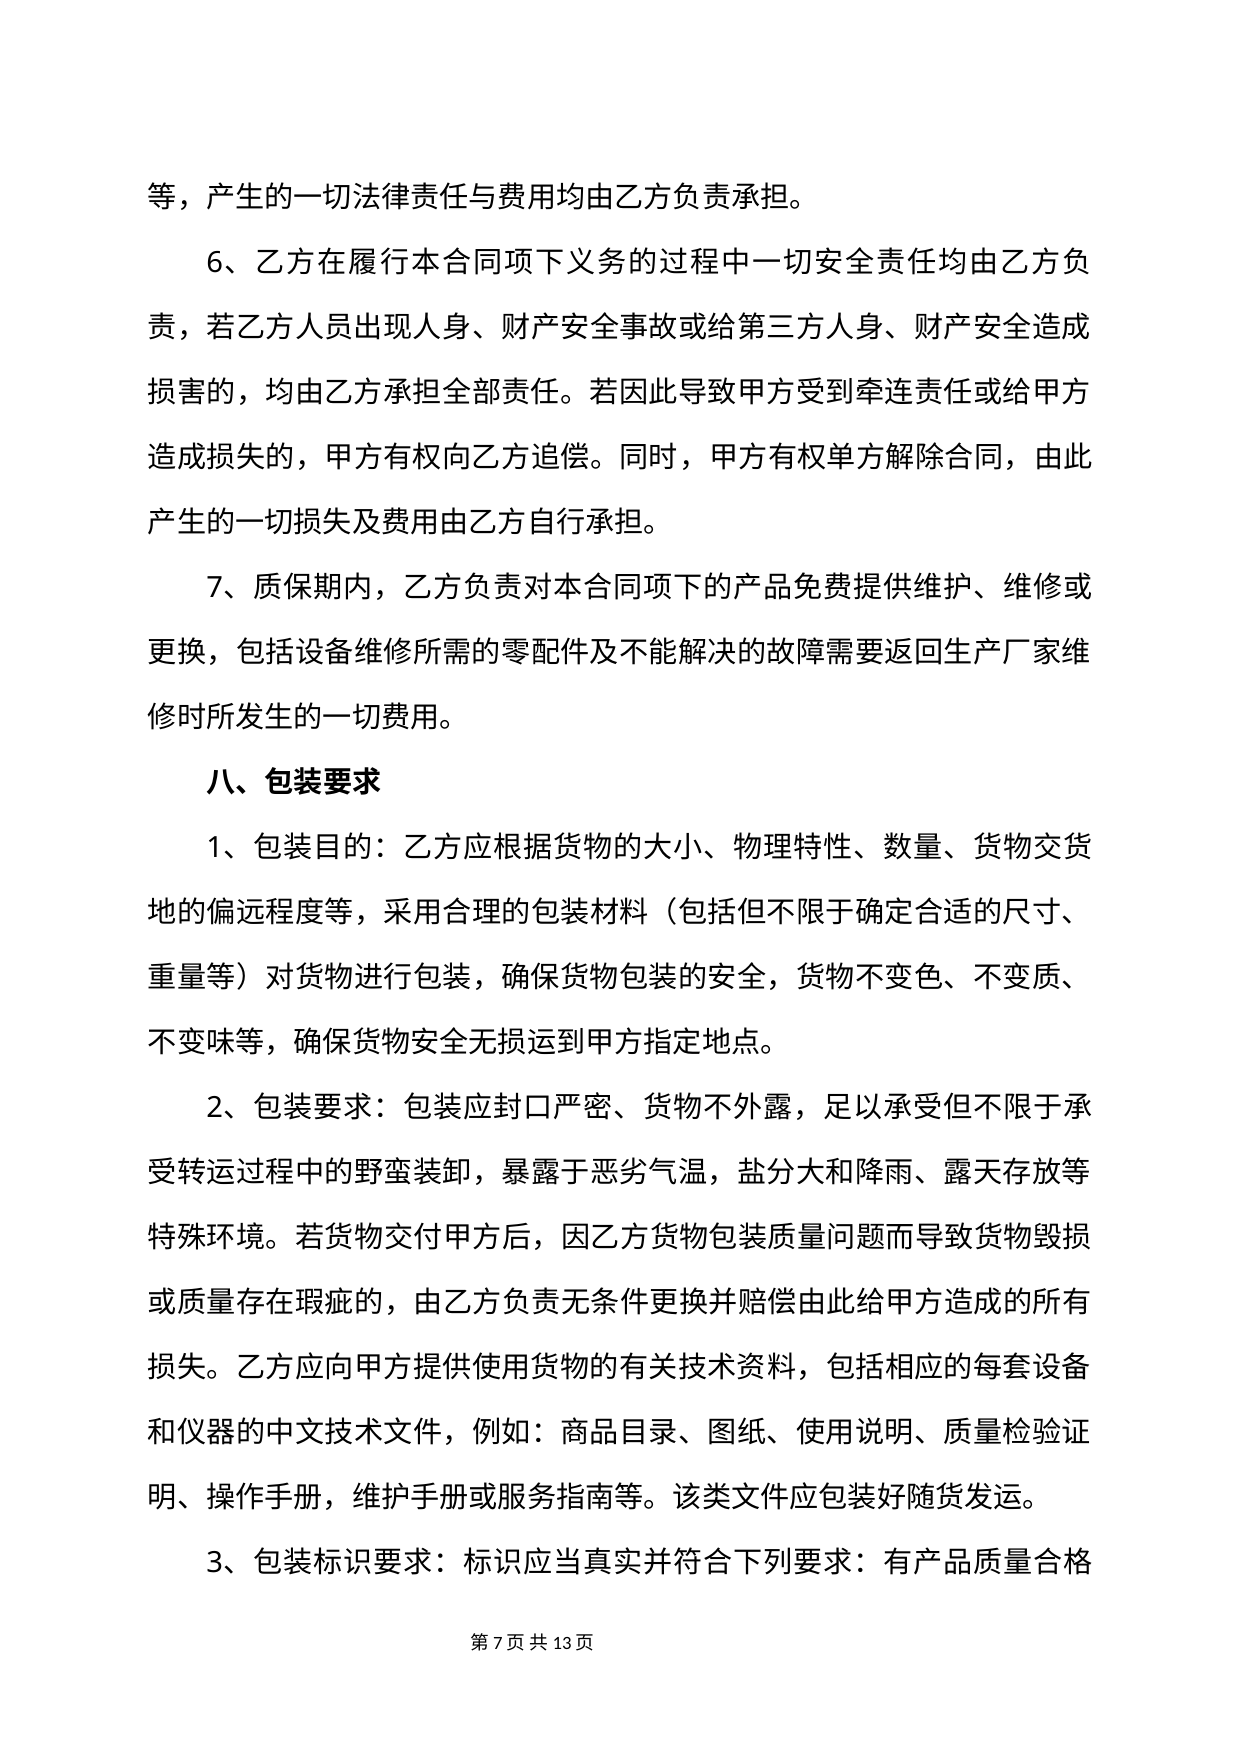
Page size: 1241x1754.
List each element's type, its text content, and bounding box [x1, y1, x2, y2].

text 八、包装要求 [148, 747, 1093, 812]
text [148, 162, 1093, 227]
text 2、包装要求：包装应封口严密、货物不外露，足以承受但不限于承受转运过程中的野蛮装卸，暴露于恶劣气温，盐分大和降雨、露天存放等特殊环境。若货物交付甲方后，因乙方货物包装质量问题而导致货物毁损或质量存在瑕疵的，由乙方负责无条件更换并赔偿由此给甲方造成的所有损失。乙方应向甲方提供使用货物的有关技术资料，包括相应的每套设备和仪器的中文技术文件，例如：商品目录、图纸、使用说明、质量检验证明、操作手册，维护手册或服务指南等。该类文件应包装好随货发运。 [148, 1072, 1093, 1527]
text 7、质保期内，乙方负责对本合同项下的产品免费提供维护、维修或更换，包括设备维修所需的零配件及不能解决的故障需要返回生产厂家维修时所发生的一切费用。 [148, 552, 1093, 747]
text 1、包装目的：乙方应根据货物的大小、物理特性、数量、货物交货地的偏远程度等，采用合理的包装材料（包括但不限于确定合适的尺寸、重量等）对货物进行包装，确保货物包装的安全，货物不变色、不变质、不变味等，确保货物安全无损运到甲方指定地点。 [148, 812, 1093, 1072]
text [148, 1527, 1093, 1592]
text 6、乙方在履行本合同项下义务的过程中一切安全责任均由乙方负责，若乙方人员出现人身、财产安全事故或给第三方人身、财产安全造成损害的，均由乙方承担全部责任。若因此导致甲方受到牵连责任或给甲方造成损失的，甲方有权向乙方追偿。同时，甲方有权单方解除合同，由此产生的一切损失及费用由乙方自行承担。 [148, 227, 1093, 552]
